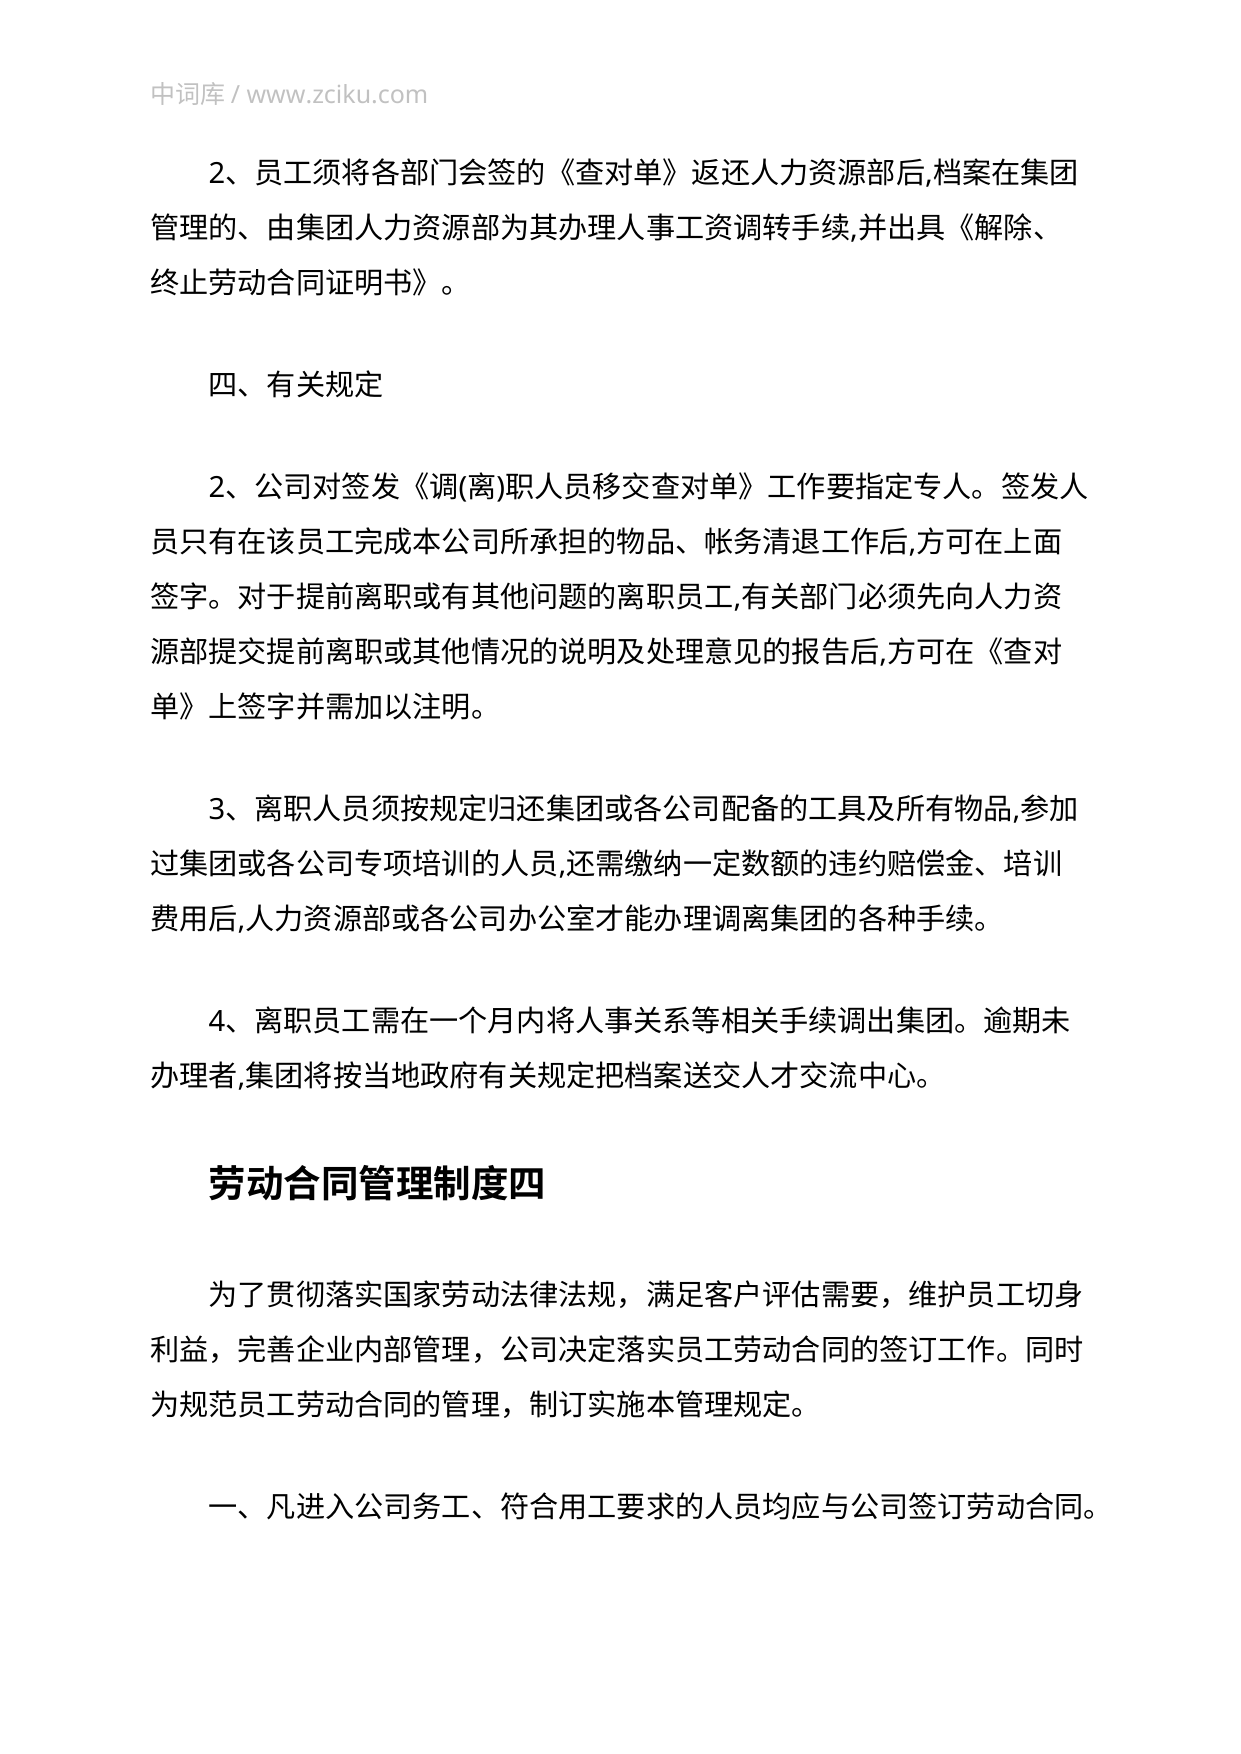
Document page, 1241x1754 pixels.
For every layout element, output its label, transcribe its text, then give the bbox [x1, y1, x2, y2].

text 一、凡进入公司务工、符合用工要求的人员均应与公司签订劳动合同。 [150, 1483, 1090, 1526]
text 四、有关规定 [150, 362, 1090, 404]
text 2、公司对签发《调(离)职人员移交查对单》工作要指定专人。签发人员只有在该员工完成本公司所承担的物品、帐务清退工作后,方可在上面签字。对于提前离职或有其他问题的离职员工,有关部门必须先向人力资源部提交提前离职或其他情况的说明及处理意见的报告后,方可在《查对单》上签字并需加以注明。 [150, 463, 1090, 726]
text 4、离职员工需在一个月内将人事关系等相关手续调出集团。逾期未办理者,集团将按当地政府有关规定把档案送交人才交流中心。 [150, 997, 1090, 1095]
text 2、员工须将各部门会签的《查对单》返还人力资源部后,档案在集团管理的、由集团人力资源部为其办理人事工资调转手续,并出具《解除、终止劳动合同证明书》。 [150, 150, 1090, 302]
text 劳动合同管理制度四 [150, 1154, 1090, 1208]
text 3、离职人员须按规定归还集团或各公司配备的工具及所有物品,参加过集团或各公司专项培训的人员,还需缴纳一定数额的违约赔偿金、培训费用后,人力资源部或各公司办公室才能办理调离集团的各种手续。 [150, 785, 1090, 938]
text 为了贯彻落实国家劳动法律法规，满足客户评估需要，维护员工切身利益，完善企业内部管理，公司决定落实员工劳动合同的签订工作。同时为规范员工劳动合同的管理，制订实施本管理规定。 [150, 1272, 1090, 1424]
